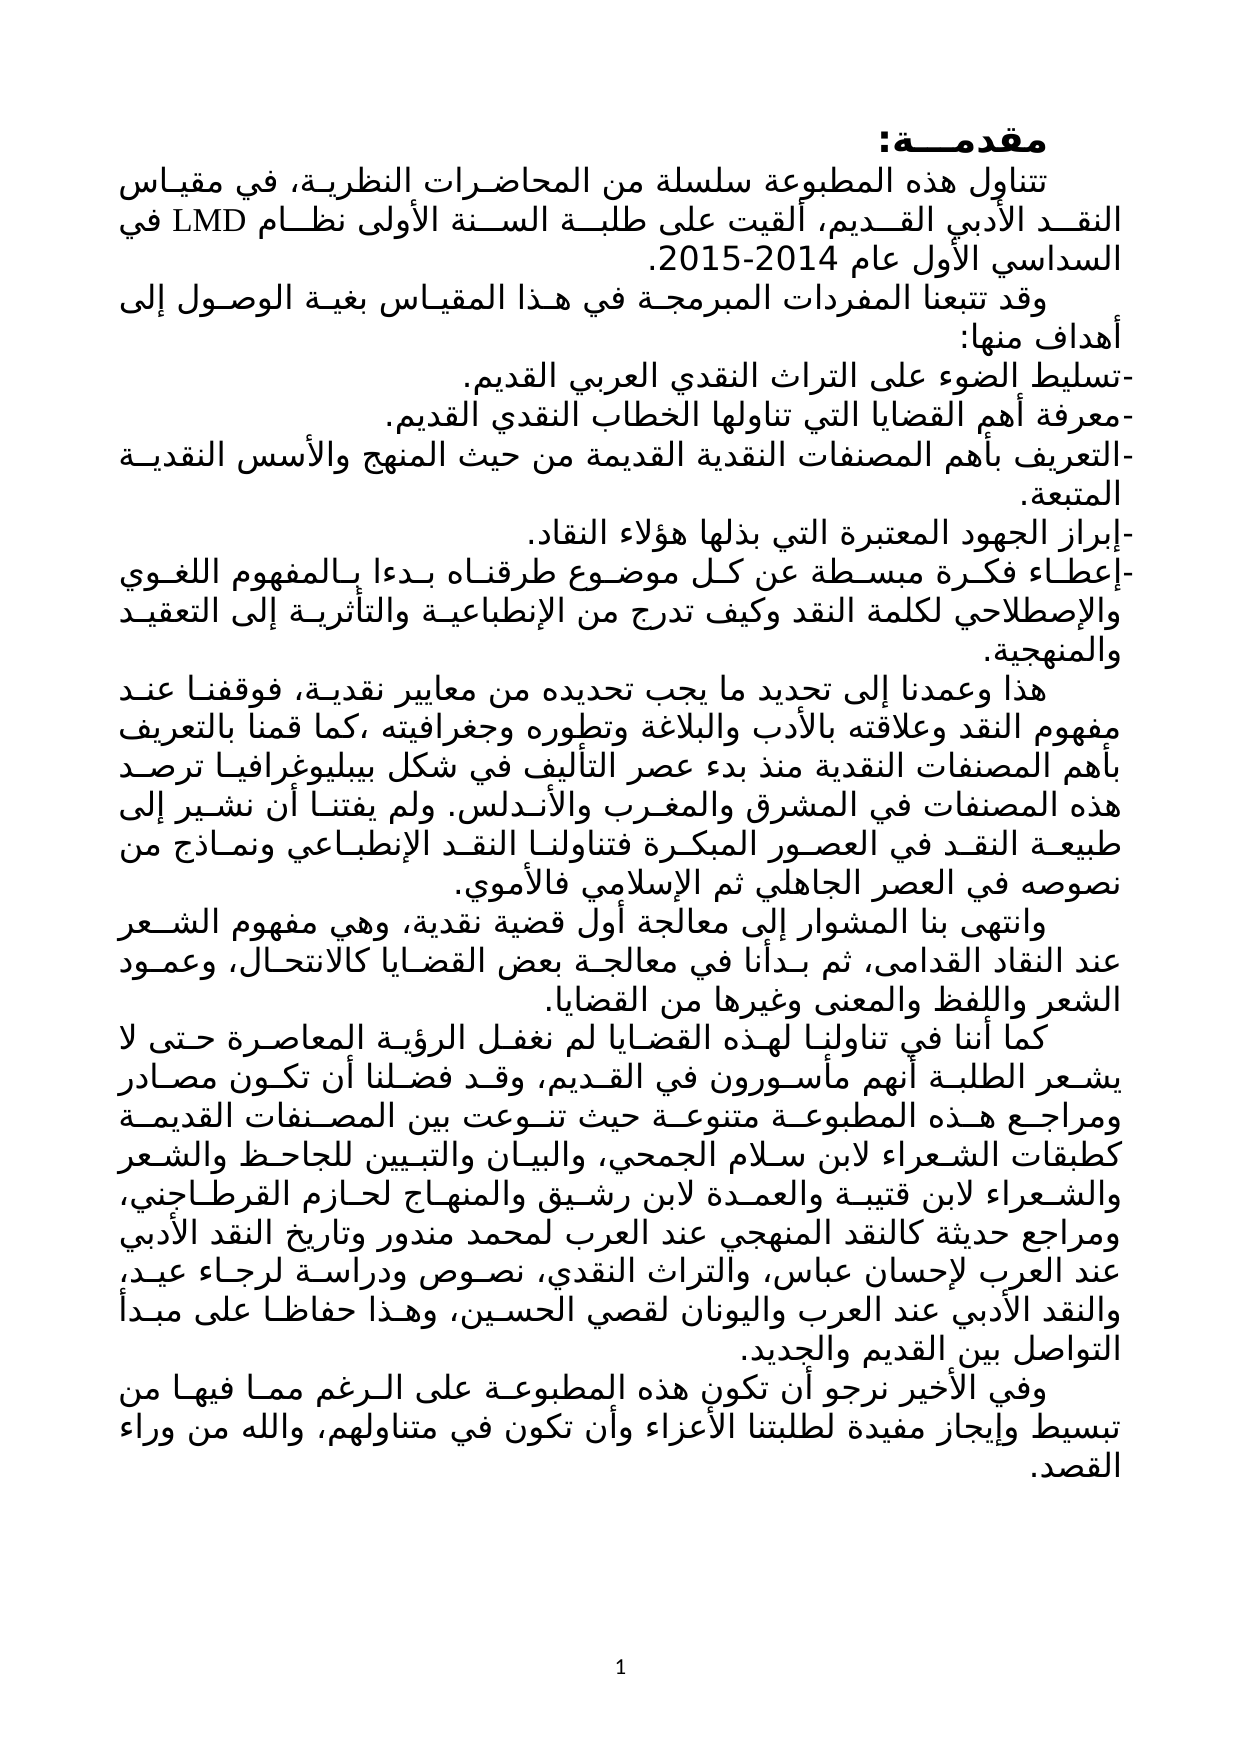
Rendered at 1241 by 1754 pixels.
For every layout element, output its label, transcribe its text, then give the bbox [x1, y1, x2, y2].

list إعطاء فكرة مبسطة عن كل موضوع طرقناه بدءا بالمفهوم اللغوي والإصطلاحي لكلمة النقد وكيف تدرج من الإنطباعية والتأثرية إلى التعقيد والمنهجية. [118, 552, 1122, 669]
text وفي الأخير نرجو أن تكون هذه المطبوعة على الرغم مما فيها من تبسيط وإيجاز مفيدة لطلبتنا الأعزاء وأن تكون في متناولهم، والله من وراء القصد. [118, 1368, 1122, 1485]
text كما أننا في تناولنا لهذه القضايا لم نغفل الرؤية المعاصرة حتى لا يشعر الطلبة أنهم مأسورون في القديم، وقد فضلنا أن تكون مصادر ومراجع هذه المطبوعة متنوعة حيث تنوعت بين المصنفات القديمة كطبقات الشعراء لابن سلام الجمحي، والبيان والتبيين للجاحظ والشعر والشعراء لابن قتيبة والعمدة لابن رشيق والمنهاج لحازم القرطاجني، ومراجع حديثة كالنقد المنهجي عند العرب لمحمد مندور وتاريخ النقد الأدبي عند العرب لإحسان عباس، والتراث النقدي، نصوص ودراسة لرجاء عيد، والنقد الأدبي عند العرب واليونان لقصي الحسين، وهذا حفاظا على مبدأ التواصل بين القديم والجديد. [118, 1019, 1122, 1368]
list معرفة أهم القضايا التي تناولها الخطاب النقدي القديم. [118, 396, 1122, 435]
list إبراز الجهود المعتبرة التي بذلها هؤلاء النقاد. [118, 513, 1122, 552]
list تسليط الضوء على التراث النقدي العربي القديم. [118, 356, 1122, 396]
text تتناول هذه المطبوعة سلسلة من المحاضرات النظرية، في مقياس النقد الأدبي القديم، ألقيت على طلبة السنة الأولى نظام LMD في السداسي الأول عام 2014-2015. [118, 162, 1122, 278]
text هذا وعمدنا إلى تحديد ما يجب تحديده من معايير نقدية، فوقفنا عند مفهوم النقد وعلاقته بالأدب والبلاغة وتطوره وجغرافيته ،كما قمنا بالتعريف بأهم المصنفات النقدية منذ بدء عصر التأليف في شكل بيبليوغرافيا ترصد هذه المصنفات في المشرق والمغرب والأندلس. ولم يفتنا أن نشير إلى طبيعة النقد في العصور المبكرة فتناولنا النقد الإنطباعي ونماذج من نصوصه في العصر الجاهلي ثم الإسلامي فالأموي. [118, 669, 1122, 902]
text وانتهى بنا المشوار إلى معالجة أول قضية نقدية، وهي مفهوم الشعر عند النقاد القدامى، ثم بدأنا في معالجة بعض القضايا كالانتحال، وعمود الشعر واللفظ والمعنى وغيرها من القضايا. [118, 902, 1122, 1019]
list التعريف بأهم المصنفات النقدية القديمة من حيث المنهج والأسس النقدية المتبعة. [118, 435, 1122, 513]
text وقد تتبعنا المفردات المبرمجة في هذا المقياس بغية الوصول إلى أهداف منها: [118, 278, 1122, 356]
text مقدمـــة: [118, 118, 1122, 162]
